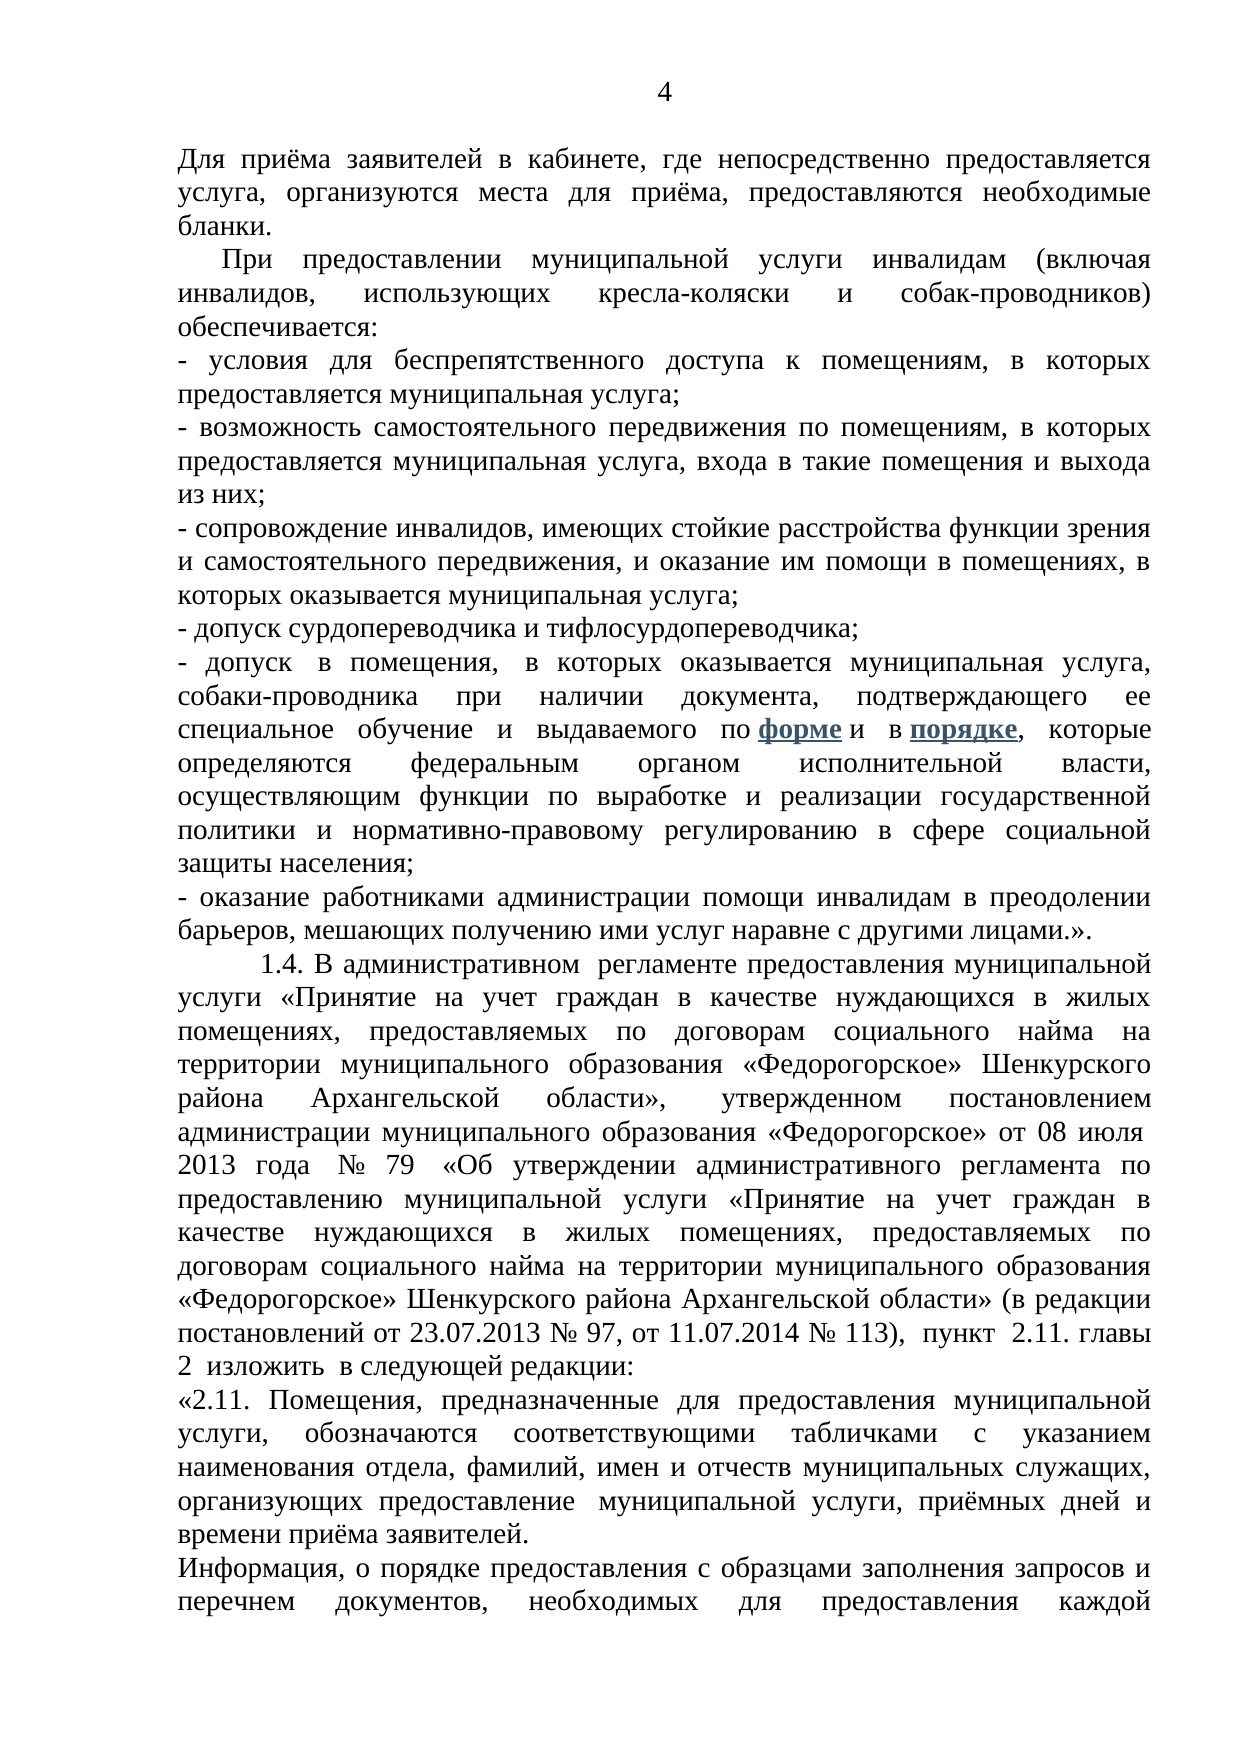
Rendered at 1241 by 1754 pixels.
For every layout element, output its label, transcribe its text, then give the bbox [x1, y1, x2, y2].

text «2.11. Помещения, предназначенные для предоставления муниципальной услуги, обозначаются соответствующими табличками с указанием наименования отдела, фамилий, имен и отчеств муниципальных служащих, организующих предоставление муниципальной услуги, приёмных дней и времени приёма заявителей. [177, 1382, 1152, 1550]
text - условия для беспрепятственного доступа к помещениям, в которых предоставляется муниципальная услуга; [177, 342, 1152, 409]
text Для приёма заявителей в кабинете, где непосредственно предоставляется услуга, организуются места для приёма, предоставляются необходимые бланки. [177, 141, 1152, 242]
text - возможность самостоятельного передвижения по помещениям, в которых предоставляется муниципальная услуга, входа в такие помещения и выхода из них; [177, 409, 1152, 510]
text - оказание работниками администрации помощи инвалидам в преодолении барьеров, мешающих получению ими услуг наравне с другими лицами.». [177, 879, 1152, 946]
text - допуск в помещения, в которых оказывается муниципальная услуга, собаки-проводника при наличии документа, подтверждающего ее специальное обучение и выдаваемого по форме и в порядке, которые определяются федеральным органом исполнительной власти, осуществляющим функции по выработке и реализации государственной политики и нормативно-правовому регулированию в сфере социальной защиты населения; [177, 644, 1152, 879]
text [177, 1550, 1152, 1617]
text - допуск сурдопереводчика и тифлосурдопереводчика; [177, 611, 1152, 644]
text При предоставлении муниципальной услуги инвалидам (включая инвалидов, использующих кресла-коляски и собак-проводников) обеспечивается: [177, 242, 1152, 342]
text - сопровождение инвалидов, имеющих стойкие расстройства функции зрения и самостоятельного передвижения, и оказание им помощи в помещениях, в которых оказывается муниципальная услуга; [177, 510, 1152, 611]
text 1.4. В административном регламенте предоставления муниципальной услуги «Принятие на учет граждан в качестве нуждающихся в жилых помещениях, предоставляемых по договорам социального найма на территории муниципального образования «Федорогорское» Шенкурского района Архангельской области», утвержденном постановлением администрации муниципального образования «Федорогорское» от 08 июля 2013 года № 79 «Об утверждении административного регламента по предоставлению муниципальной услуги «Принятие на учет граждан в качестве нуждающихся в жилых помещениях, предоставляемых по договорам социального найма на территории муниципального образования «Федорогорское» Шенкурского района Архангельской области» (в редакции постановлений от 23.07.2013 № 97, от 11.07.2014 № 113), пункт 2.11. главы 2 изложить в следующей редакции: [177, 946, 1152, 1382]
